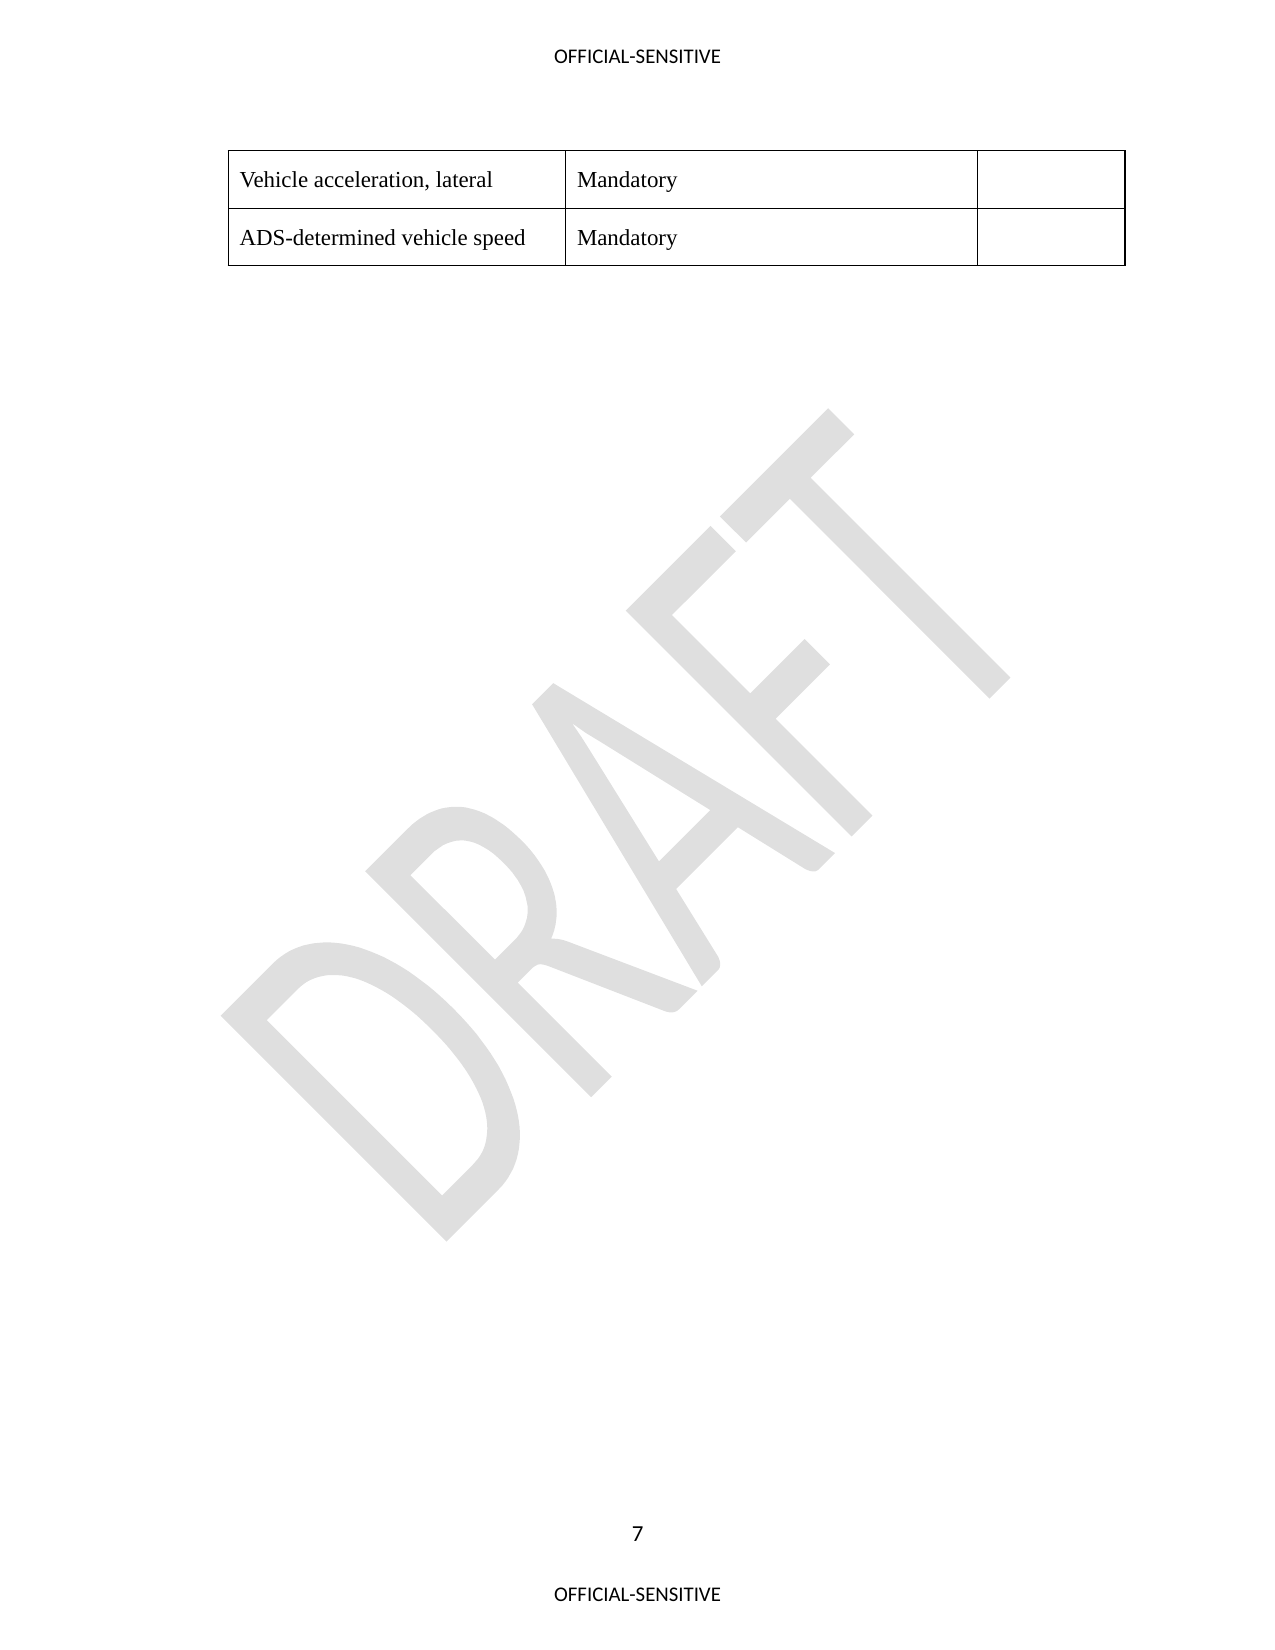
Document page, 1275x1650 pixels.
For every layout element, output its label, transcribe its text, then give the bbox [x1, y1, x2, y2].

table_cell ADS-determined vehicle speed [229, 209, 565, 265]
table_cell [978, 151, 1124, 207]
table_cell Mandatory [566, 151, 977, 207]
table_cell Mandatory [566, 209, 977, 265]
table_cell [978, 209, 1124, 265]
table_cell Vehicle acceleration, lateral [229, 151, 565, 207]
